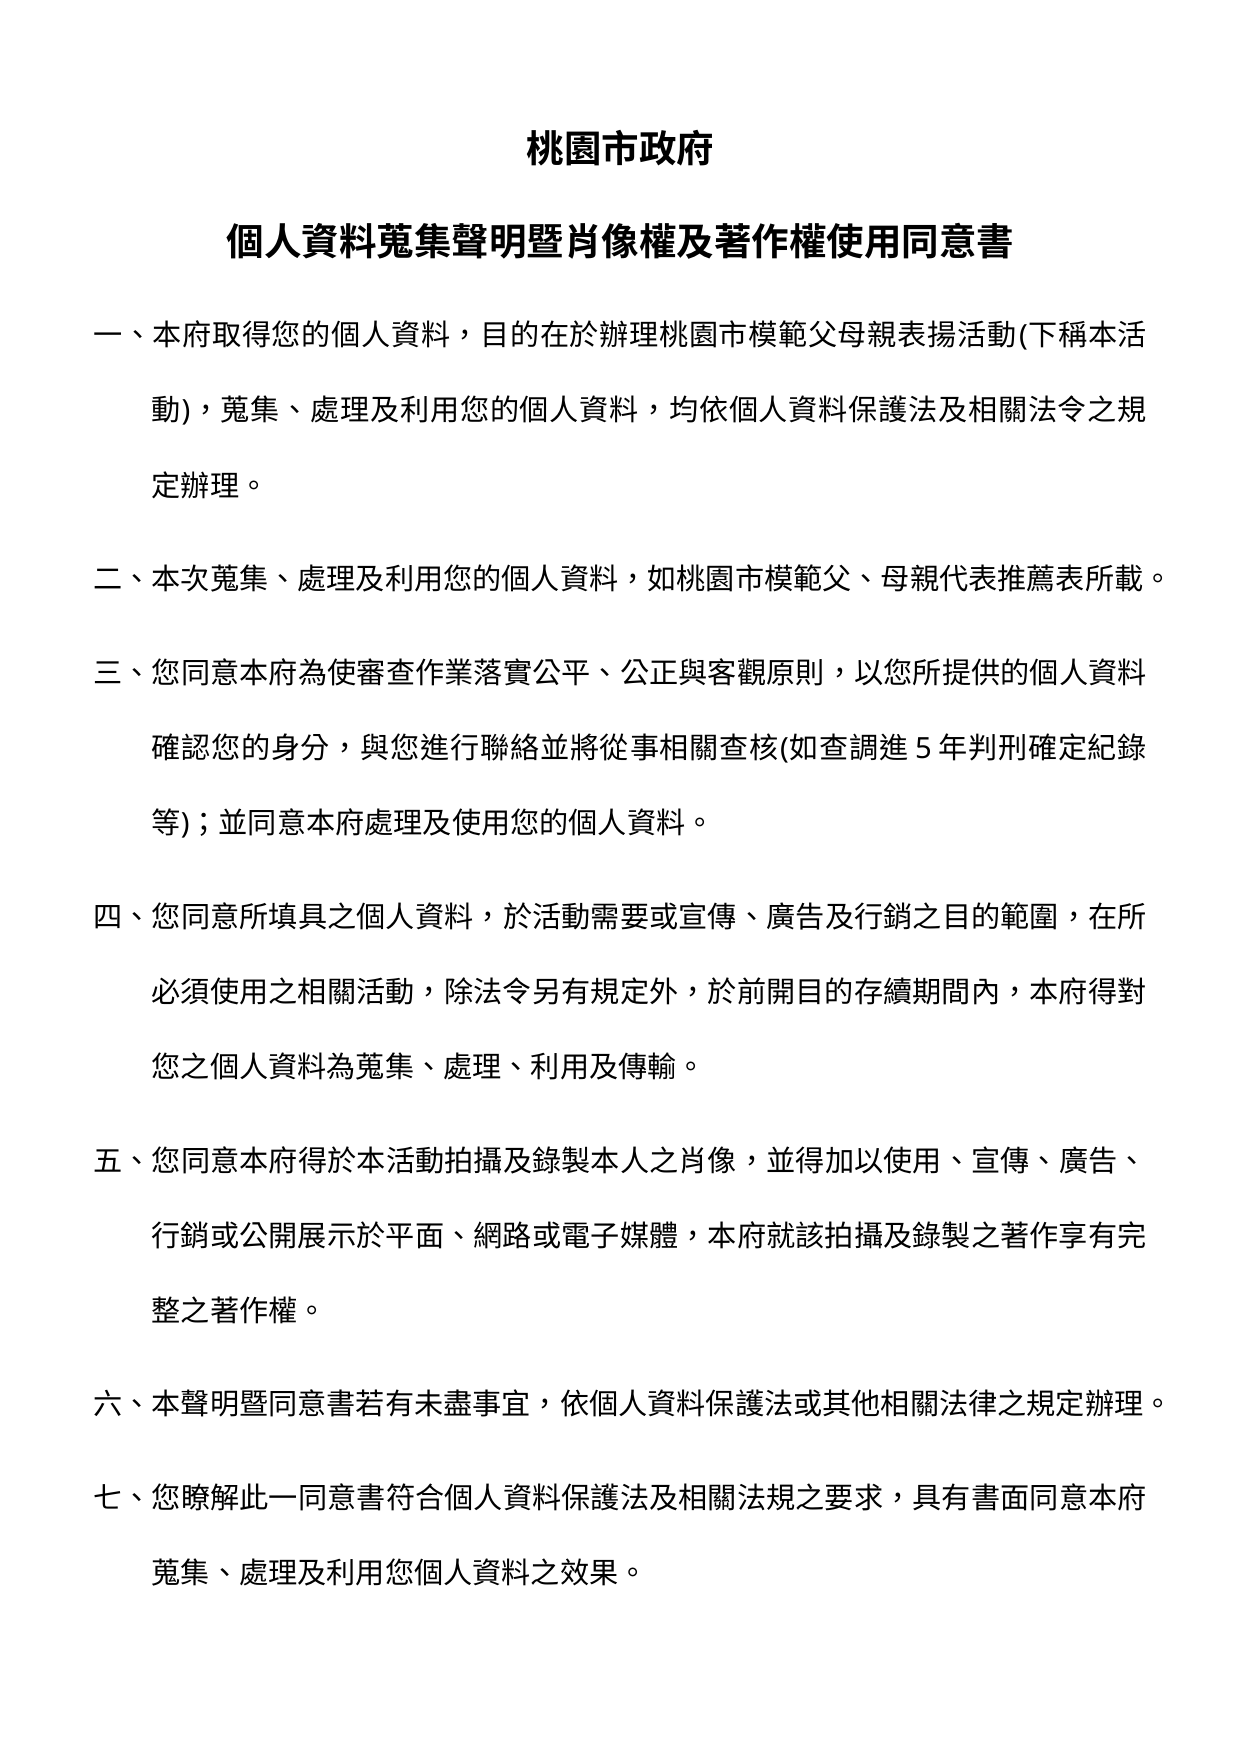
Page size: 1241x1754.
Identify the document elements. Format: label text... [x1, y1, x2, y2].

text 七、您瞭解此一同意書符合個人資料保護法及相關法規之要求，具有書面同意本府蒐集、處理及利用您個人資料之效果。 [93, 1458, 1147, 1608]
text 個人資料蒐集聲明暨肖像權及著作權使用同意書 [93, 202, 1147, 277]
text 桃園市政府 [93, 108, 1147, 183]
text 三、您同意本府為使審查作業落實公平、公正與客觀原則，以您所提供的個人資料確認您的身分，與您進行聯絡並將從事相關查核(如查調進5年判刑確定紀錄等)；並同意本府處理及使用您的個人資料。 [93, 633, 1147, 858]
text 一、本府取得您的個人資料，目的在於辦理桃園市模範父母親表揚活動(下稱本活動)，蒐集、處理及利用您的個人資料，均依個人資料保護法及相關法令之規定辦理。 [93, 296, 1147, 521]
text 二、本次蒐集、處理及利用您的個人資料，如桃園市模範父、母親代表推薦表所載。 [93, 539, 1147, 614]
text 六、本聲明暨同意書若有未盡事宜，依個人資料保護法或其他相關法律之規定辦理。 [93, 1364, 1147, 1439]
text 四、您同意所填具之個人資料，於活動需要或宣傳、廣告及行銷之目的範圍，在所必須使用之相關活動，除法令另有規定外，於前開目的存續期間內，本府得對您之個人資料為蒐集、處理、利用及傳輸。 [93, 877, 1147, 1102]
text 五、您同意本府得於本活動拍攝及錄製本人之肖像，並得加以使用、宣傳、廣告、行銷或公開展示於平面、網路或電子媒體，本府就該拍攝及錄製之著作享有完整之著作權。 [93, 1121, 1147, 1346]
